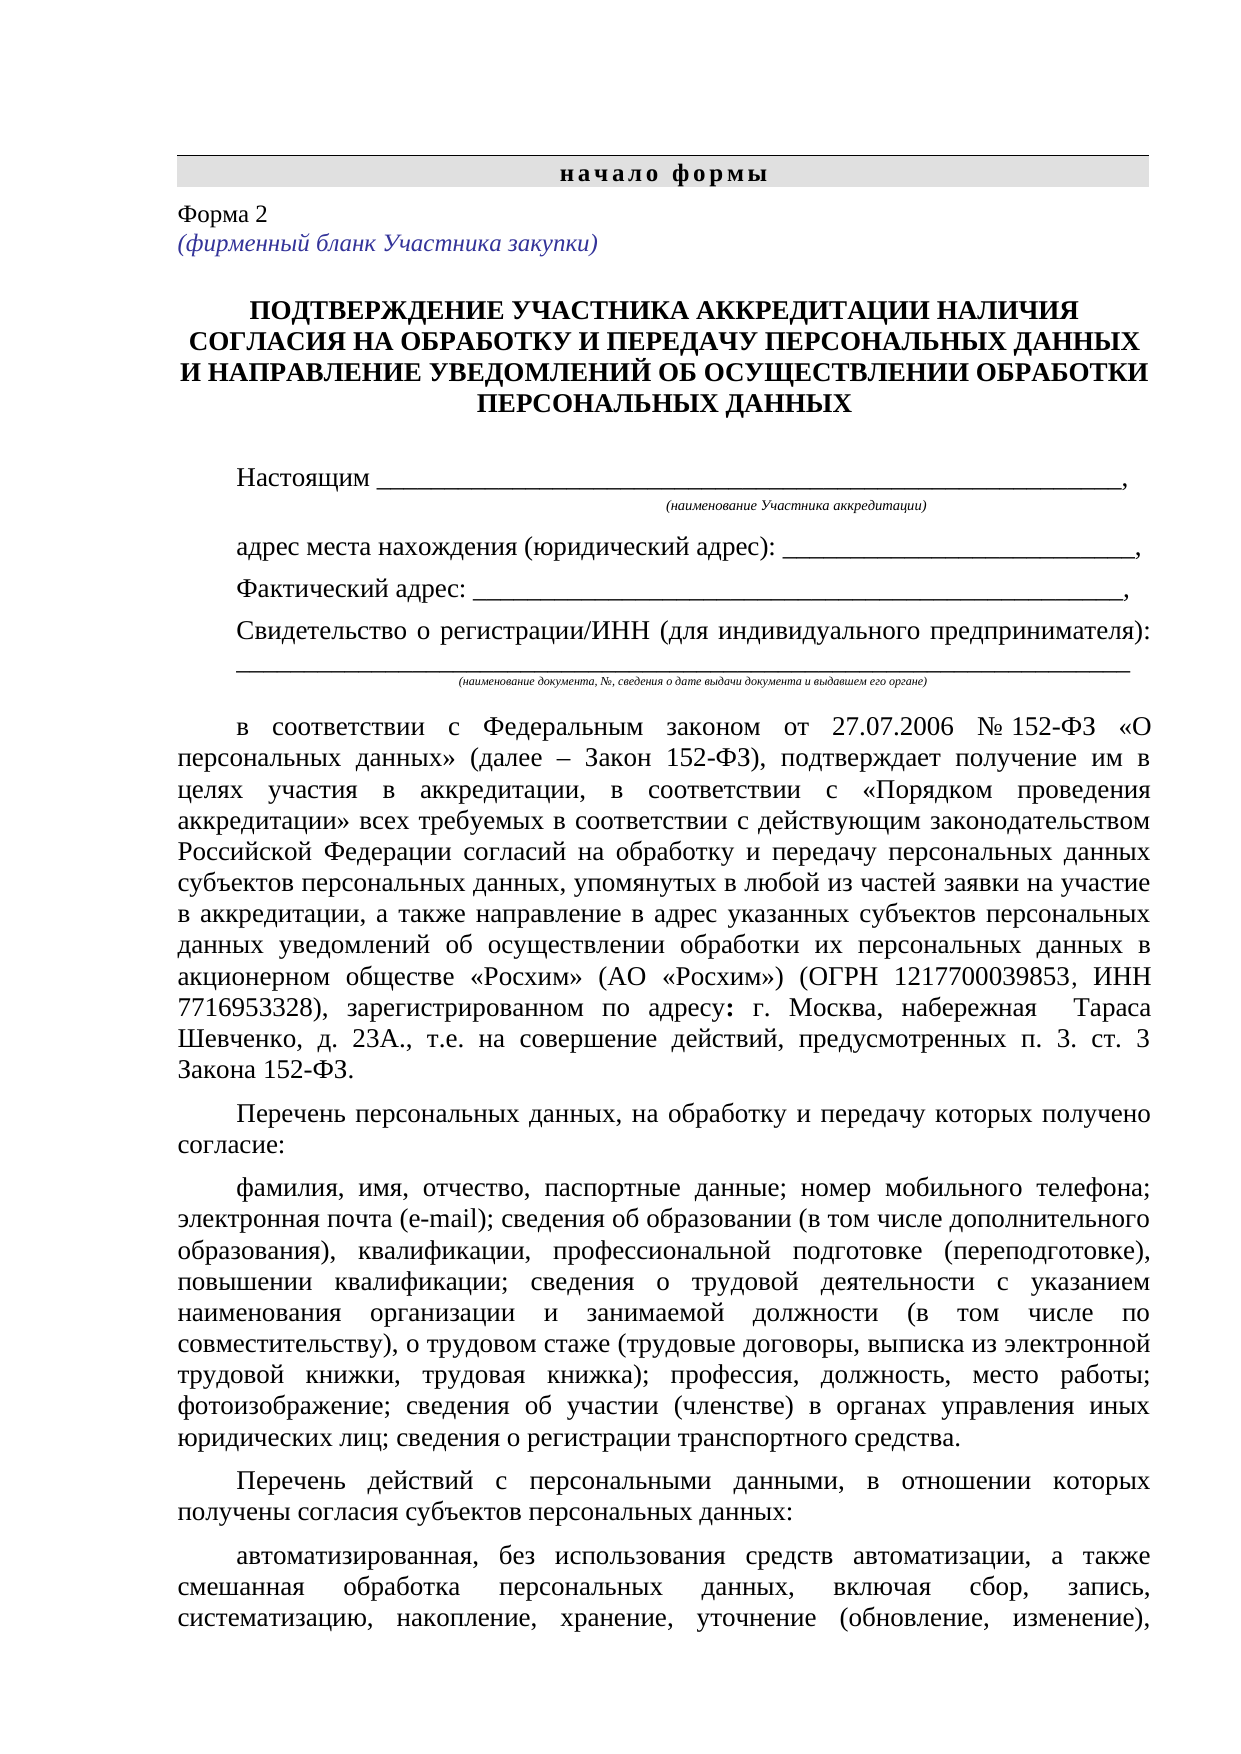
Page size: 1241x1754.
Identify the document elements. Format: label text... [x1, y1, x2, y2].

text Фактический адрес: ________________________________________________, [177, 574, 1152, 603]
text Перечень действий с персональными данными, в отношении которых получены согласия субъектов персональных данных: [177, 1464, 1152, 1527]
text (наименование Участника аккредитации) [384, 498, 1152, 525]
text Свидетельство о регистрации/ИНН (для индивидуального предпринимателя): __________________________________________________________________ [236, 616, 1152, 675]
text Настоящим _______________________________________________________, [177, 462, 1152, 492]
text фамилия, имя, отчество, паспортные данные; номер мобильного телефона; электронная почта (e-mail); сведения об образовании (в том числе дополнительного образования), квалификации, профессиональной подготовке (переподготовке), повышении квалификации; сведения о трудовой деятельности с указанием наименования организации и занимаемой должности (в том числе по совместительству), о трудовом стаже (трудовые договоры, выписка из электронной трудовой книжки, трудовая книжка); профессия, должность, место работы; фотоизображение; сведения об участии (членстве) в органах управления иных юридических лиц; сведения о регистрации транспортного средства. [177, 1171, 1152, 1452]
text Подтверждение УЧАСТНИКА аккредитации НАЛИЧИЯ СОГЛАСИЯ НА ОБРАБОТКУ и передачу ПЕРСОНАЛЬНЫХ ДАННЫХ и направление уведомлений об осуществлении обработки персональных данных [177, 294, 1152, 419]
text в соответствии с Федеральным законом от 27.07.2006 № 152-ФЗ «О персональных данных» (далее – Закон 152-ФЗ), подтверждает получение им в целях участия в аккредитации, в соответствии с «Порядком проведения аккредитации» всех требуемых в соответствии с действующим законодательством Российской Федерации согласий на обработку и передачу персональных данных субъектов персональных данных, упомянутых в любой из частей заявки на участие в аккредитации, а также направление в адрес указанных субъектов персональных данных уведомлений об осуществлении обработки их персональных данных в акционерном обществе «Росхим» (АО «Росхим») (ОГРН 1217700039853, ИНН 7716953328), зарегистрированном по адресу: г. Москва, набережная Тараса Шевченко, д. 23А., т.е. на совершение действий, предусмотренных п. 3. ст. 3 Закона 152-ФЗ. [177, 710, 1152, 1084]
text (наименование документа, №, сведения о дате выдачи документа и выдавшем его органе) [177, 675, 1152, 698]
text начало формы [177, 156, 1149, 187]
text адрес места нахождения (юридический адрес): __________________________, [177, 532, 1152, 561]
text Форма 2 [177, 199, 1152, 228]
text Перечень персональных данных, на обработку и передачу которых получено согласие: [177, 1097, 1152, 1159]
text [177, 1539, 1152, 1632]
text (фирменный бланк Участника закупки) [177, 228, 1152, 257]
